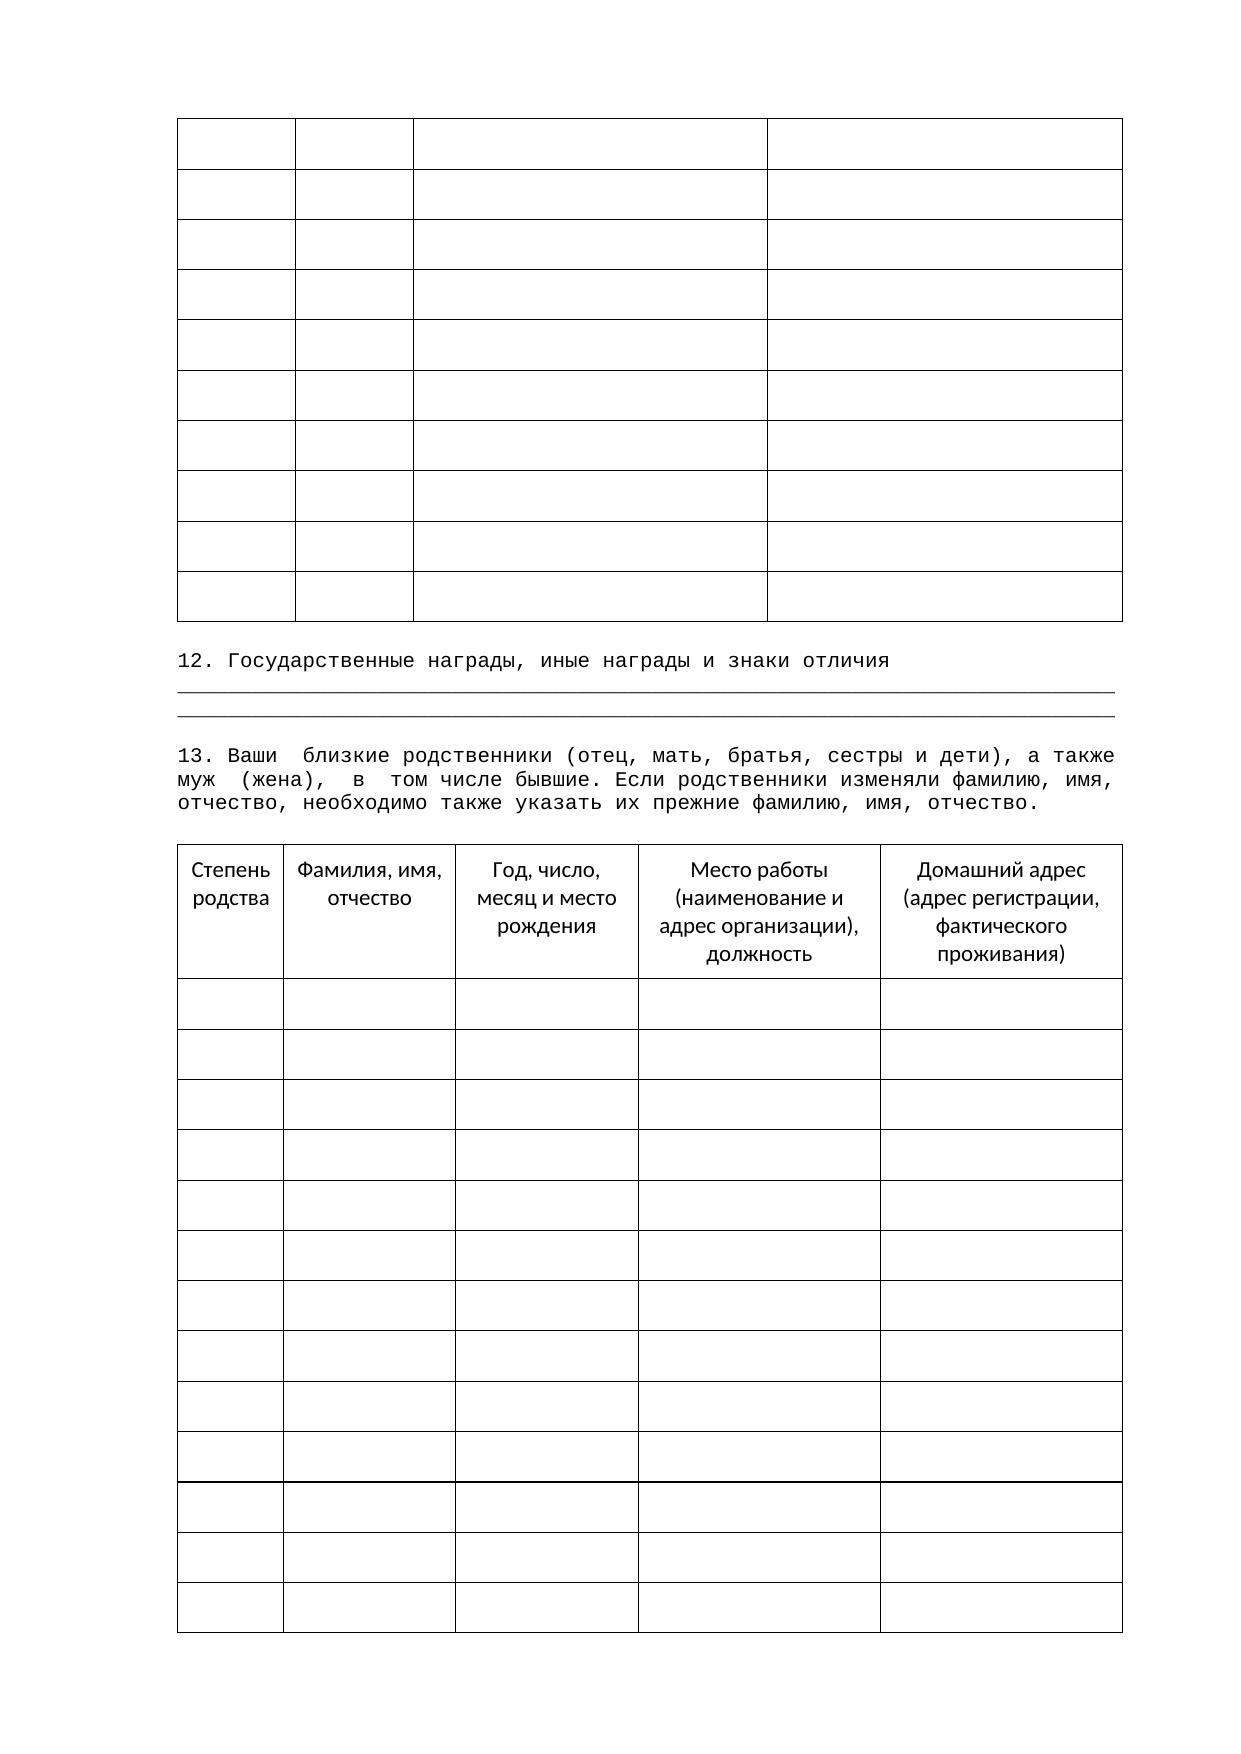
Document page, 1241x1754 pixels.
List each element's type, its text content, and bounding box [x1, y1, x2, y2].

table_cell [414, 320, 767, 370]
table_cell [178, 1181, 283, 1230]
table_cell [456, 1231, 638, 1280]
table_cell [178, 1583, 283, 1632]
table_cell [178, 421, 295, 470]
table_cell [296, 522, 413, 571]
table_cell [178, 270, 295, 319]
table_cell [768, 220, 1122, 269]
table_cell [881, 1030, 1122, 1079]
table_cell [414, 572, 767, 621]
table_cell [414, 119, 767, 168]
table_cell [178, 1030, 283, 1079]
text 13. Ваши близкие родственники (отец, мать, братья, сестры и дети), а также [177, 745, 1152, 768]
table_cell [639, 1533, 880, 1582]
table_cell [296, 270, 413, 319]
table_cell [284, 1181, 455, 1230]
table_cell [768, 471, 1122, 521]
table_cell [284, 1583, 455, 1632]
table_cell [284, 1382, 455, 1431]
table_cell [178, 1080, 283, 1129]
table_cell [768, 270, 1122, 319]
table_cell [881, 1483, 1122, 1532]
table_cell [639, 1281, 880, 1330]
table_cell [296, 119, 413, 168]
table_cell [414, 270, 767, 319]
table_cell [284, 1030, 455, 1079]
table_cell [284, 1533, 455, 1582]
table_cell [178, 979, 283, 1028]
table_cell [639, 979, 880, 1028]
text отчество, необходимо также указать их прежние фамилию, имя, отчество. [177, 792, 1152, 816]
table_cell [456, 1331, 638, 1381]
table_cell [639, 1130, 880, 1179]
table_cell [639, 1483, 880, 1532]
table_cell [414, 170, 767, 219]
table_header Степень родства [178, 845, 283, 978]
table_cell [456, 1432, 638, 1481]
table_cell [296, 320, 413, 370]
table_cell [881, 1331, 1122, 1381]
table_cell [768, 119, 1122, 168]
table_cell [178, 1331, 283, 1381]
table_cell [178, 572, 295, 621]
table_cell [296, 170, 413, 219]
text ___________________________________________________________________________ [177, 674, 1152, 698]
table_cell [178, 119, 295, 168]
table_cell [881, 1432, 1122, 1481]
table_cell [881, 1130, 1122, 1179]
table_cell [456, 979, 638, 1028]
table_cell [768, 320, 1122, 370]
table_cell [639, 1583, 880, 1632]
table_header Место работы (наименование и адрес организации), должность [639, 845, 880, 978]
table_cell [284, 1281, 455, 1330]
table_cell [296, 471, 413, 521]
table_cell [881, 1080, 1122, 1129]
table_cell [456, 1533, 638, 1582]
table_cell [639, 1382, 880, 1431]
table_cell [881, 979, 1122, 1028]
table_cell [768, 421, 1122, 470]
table_cell [178, 220, 295, 269]
text ___________________________________________________________________________ [177, 698, 1152, 721]
table_cell [284, 1231, 455, 1280]
table_cell [178, 1281, 283, 1330]
table_cell [284, 1080, 455, 1129]
table_cell [456, 1281, 638, 1330]
table_cell [768, 522, 1122, 571]
table_header Фамилия, имя, отчество [284, 845, 455, 978]
table_cell [178, 1231, 283, 1280]
table_cell [284, 1483, 455, 1532]
table_cell [456, 1030, 638, 1079]
table_cell [456, 1181, 638, 1230]
table_cell [178, 320, 295, 370]
table_cell [178, 1130, 283, 1179]
table_cell [296, 371, 413, 420]
table_cell [178, 1382, 283, 1431]
text 12. Государственные награды, иные награды и знаки отличия [177, 650, 1152, 674]
table_cell [178, 1432, 283, 1481]
table_header Домашний адрес (адрес регистрации, фактического проживания) [881, 845, 1122, 978]
table_cell [881, 1583, 1122, 1632]
table_cell [178, 471, 295, 521]
table_cell [639, 1080, 880, 1129]
table_cell [768, 371, 1122, 420]
table_cell [284, 1432, 455, 1481]
table_cell [284, 979, 455, 1028]
table_cell [456, 1483, 638, 1532]
table_cell [414, 522, 767, 571]
table_cell [414, 371, 767, 420]
table_cell [639, 1331, 880, 1381]
table_cell [881, 1533, 1122, 1582]
table_cell [881, 1181, 1122, 1230]
table_cell [768, 572, 1122, 621]
table_cell [178, 1533, 283, 1582]
table_cell [881, 1382, 1122, 1431]
table_cell [639, 1030, 880, 1079]
text муж (жена), в том числе бывшие. Если родственники изменяли фамилию, имя, [177, 768, 1152, 792]
table_cell [296, 220, 413, 269]
table_cell [284, 1331, 455, 1381]
table_cell [296, 421, 413, 470]
table_cell [456, 1583, 638, 1632]
table_cell [414, 471, 767, 521]
table_header Год, число, месяц и место рождения [456, 845, 638, 978]
table_cell [178, 170, 295, 219]
table_cell [881, 1231, 1122, 1280]
table_cell [639, 1432, 880, 1481]
table_cell [639, 1231, 880, 1280]
table_cell [414, 220, 767, 269]
table_cell [178, 371, 295, 420]
table_cell [768, 170, 1122, 219]
table_cell [639, 1181, 880, 1230]
table_cell [456, 1382, 638, 1431]
table_cell [178, 1483, 283, 1532]
table_cell [881, 1281, 1122, 1330]
table_cell [296, 572, 413, 621]
table_cell [178, 522, 295, 571]
table_cell [456, 1130, 638, 1179]
table_cell [414, 421, 767, 470]
table_cell [284, 1130, 455, 1179]
table_cell [456, 1080, 638, 1129]
